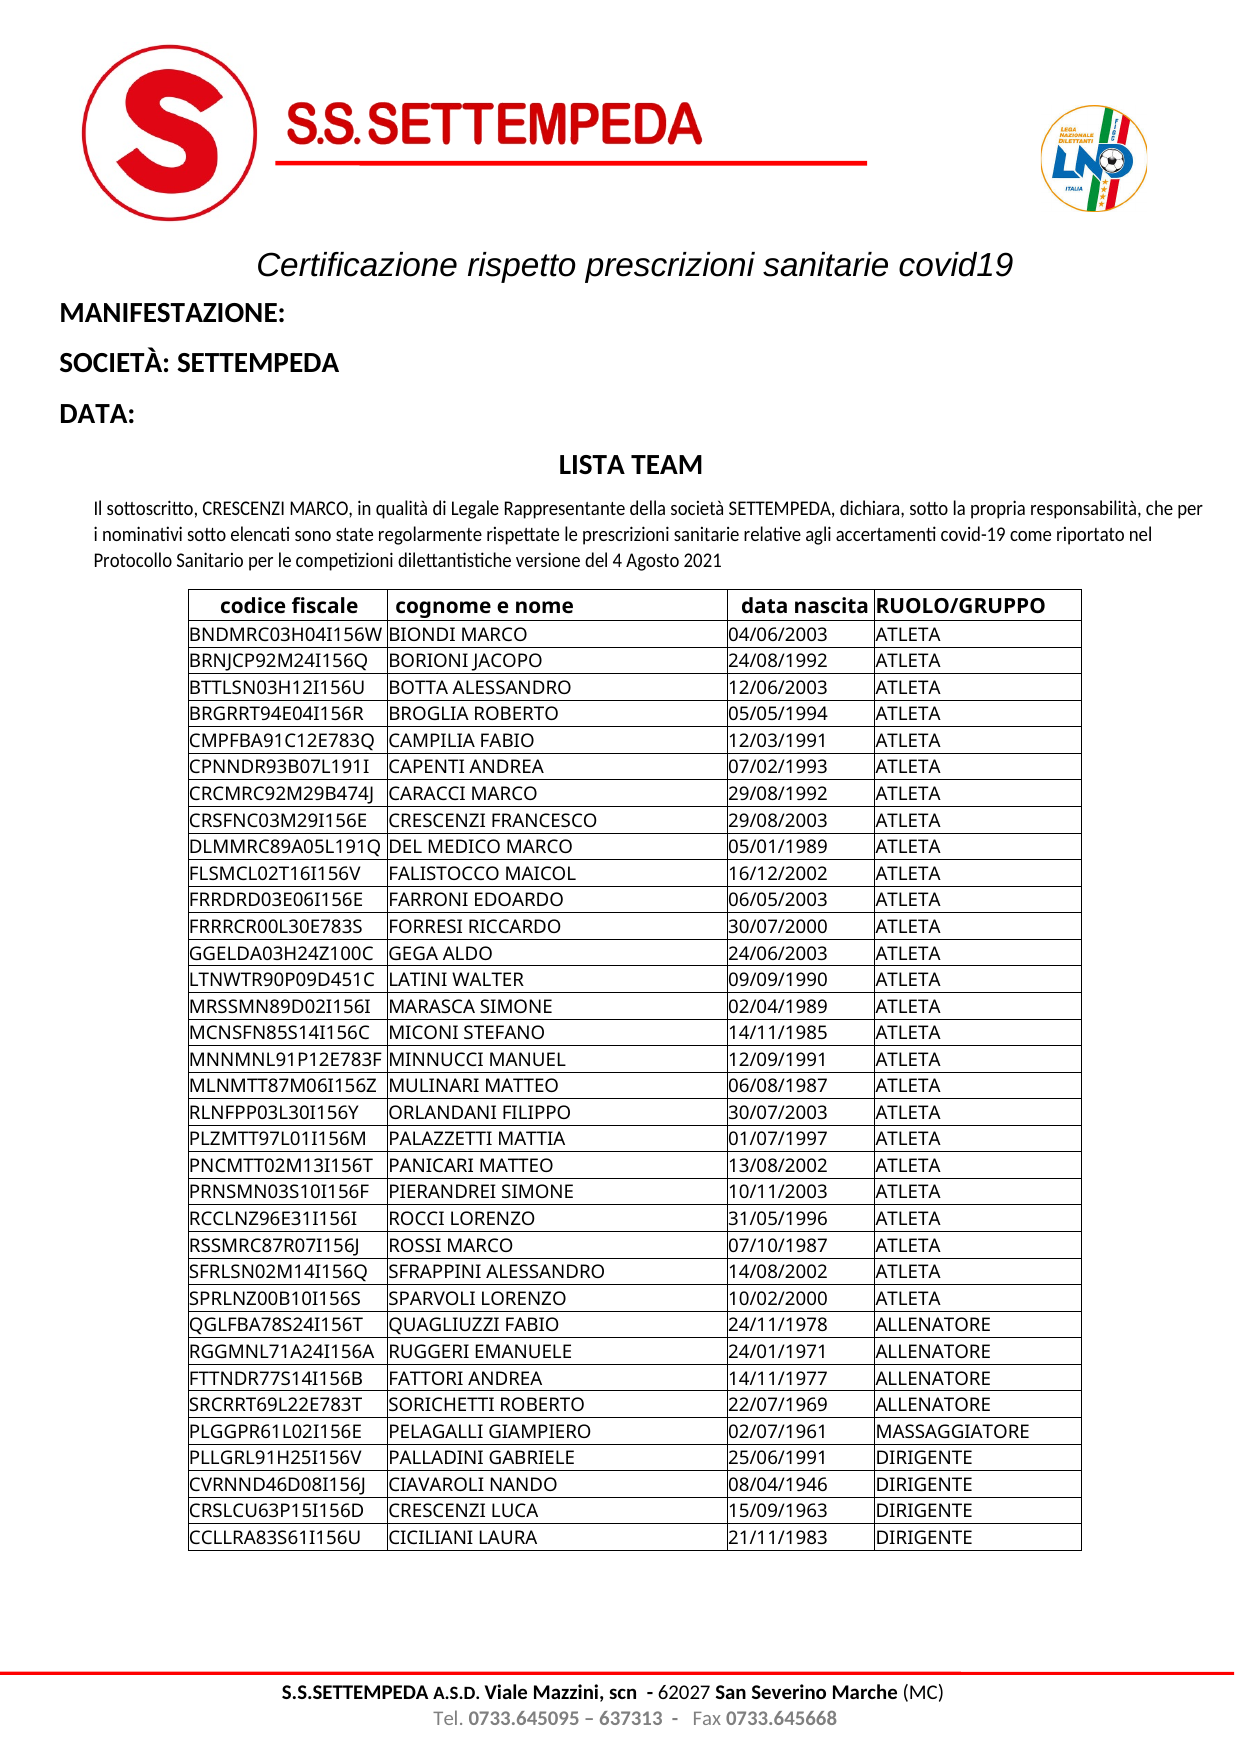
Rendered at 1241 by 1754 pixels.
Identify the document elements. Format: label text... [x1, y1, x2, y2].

table_cell BNDMRC03H04I156W [189, 621, 387, 647]
table_cell ATLETA [875, 727, 1081, 753]
table_cell FLSMCL02T16I156V [189, 860, 387, 886]
table_cell MNNMNL91P12E783F [189, 1046, 387, 1072]
table_cell 10/11/2003 [728, 1179, 874, 1204]
table_cell ALLENATORE [875, 1312, 1081, 1337]
table_cell BTTLSN03H12I156U [189, 674, 387, 700]
table_cell ATLETA [875, 701, 1081, 726]
table_cell BOTTA ALESSANDRO [388, 674, 727, 700]
table_cell BRNJCP92M24I156Q [189, 648, 387, 673]
table_cell LATINI WALTER [388, 966, 727, 992]
table_cell BORIONI JACOPO [388, 648, 727, 673]
table_cell PLZMTT97L01I156M [189, 1126, 387, 1151]
table_cell PRNSMN03S10I156F [189, 1179, 387, 1204]
table_cell SORICHETTI ROBERTO [388, 1391, 727, 1417]
table_cell 24/01/1971 [728, 1338, 874, 1364]
table_cell CMPFBA91C12E783Q [189, 727, 387, 753]
table_cell ATLETA [875, 621, 1081, 647]
table_cell ATLETA [875, 887, 1081, 912]
table_cell CRSLCU63P15I156D [189, 1498, 387, 1523]
table_cell RGGMNL71A24I156A [189, 1338, 387, 1364]
table_cell 06/08/1987 [728, 1073, 874, 1098]
table_cell 24/11/1978 [728, 1312, 874, 1337]
table_cell ATLETA [875, 1046, 1081, 1072]
table_cell PALAZZETTI MATTIA [388, 1126, 727, 1151]
table_cell 02/07/1961 [728, 1418, 874, 1443]
table_cell ATLETA [875, 1179, 1081, 1204]
table_cell 31/05/1996 [728, 1205, 874, 1231]
table_cell SRCRRT69L22E783T [189, 1391, 387, 1417]
table_cell 14/11/1985 [728, 1020, 874, 1045]
table_cell RCCLNZ96E31I156I [189, 1205, 387, 1231]
table_cell ATLETA [875, 1073, 1081, 1098]
table_cell PALLADINI GABRIELE [388, 1445, 727, 1470]
table_cell CICILIANI LAURA [388, 1524, 727, 1550]
table_cell 14/08/2002 [728, 1259, 874, 1284]
table_cell 08/04/1946 [728, 1471, 874, 1497]
table_cell FALISTOCCO MAICOL [388, 860, 727, 886]
table_cell ATLETA [875, 807, 1081, 832]
table_cell ATLETA [875, 860, 1081, 886]
table_cell ATLETA [875, 1020, 1081, 1045]
table_cell ALLENATORE [875, 1338, 1081, 1364]
table_cell LTNWTR90P09D451C [189, 966, 387, 992]
table_cell ROSSI MARCO [388, 1232, 727, 1257]
table_cell PNCMTT02M13I156T [189, 1152, 387, 1178]
table_cell PLLGRL91H25I156V [189, 1445, 387, 1470]
table_cell RUGGERI EMANUELE [388, 1338, 727, 1364]
table_cell CVRNND46D08I156J [189, 1471, 387, 1497]
table_cell 29/08/1992 [728, 780, 874, 806]
table_cell 16/12/2002 [728, 860, 874, 886]
picture [1040, 105, 1148, 212]
table_cell ATLETA [875, 966, 1081, 992]
table_cell BIONDI MARCO [388, 621, 727, 647]
table_cell GEGA ALDO [388, 940, 727, 965]
table_cell 06/05/2003 [728, 887, 874, 912]
table_cell ATLETA [875, 834, 1081, 859]
table_cell ATLETA [875, 1285, 1081, 1311]
table_cell FORRESI RICCARDO [388, 913, 727, 939]
table_cell DLMMRC89A05L191Q [189, 834, 387, 859]
table_header codice fiscale [189, 590, 387, 620]
table_cell MULINARI MATTEO [388, 1073, 727, 1098]
table_cell PLGGPR61L02I156E [189, 1418, 387, 1443]
table_cell 12/09/1991 [728, 1046, 874, 1072]
table_cell SPARVOLI LORENZO [388, 1285, 727, 1311]
table_cell BRGRRT94E04I156R [189, 701, 387, 726]
table_cell 14/11/1977 [728, 1365, 874, 1390]
table_cell GGELDA03H24Z100C [189, 940, 387, 965]
table_cell SFRAPPINI ALESSANDRO [388, 1259, 727, 1284]
table_cell FARRONI EDOARDO [388, 887, 727, 912]
table_cell FRRDRD03E06I156E [189, 887, 387, 912]
table_cell 02/04/1989 [728, 993, 874, 1018]
table_cell SPRLNZ00B10I156S [189, 1285, 387, 1311]
table_cell DIRIGENTE [875, 1445, 1081, 1470]
table_header RUOLO/GRUPPO [875, 590, 1081, 620]
table_cell MRSSMN89D02I156I [189, 993, 387, 1018]
table_cell ATLETA [875, 993, 1081, 1018]
table_cell 30/07/2003 [728, 1099, 874, 1125]
text LISTA TEAM [59, 446, 1203, 482]
table_cell CCLLRA83S61I156U [189, 1524, 387, 1550]
table_cell CARACCI MARCO [388, 780, 727, 806]
table_cell ATLETA [875, 1152, 1081, 1178]
table_cell MLNMTT87M06I156Z [189, 1073, 387, 1098]
picture [79, 42, 259, 223]
table_cell 01/07/1997 [728, 1126, 874, 1151]
table_cell FRRRCR00L30E783S [189, 913, 387, 939]
table_cell MARASCA SIMONE [388, 993, 727, 1018]
table_cell 05/05/1994 [728, 701, 874, 726]
table_cell ATLETA [875, 674, 1081, 700]
table_cell PIERANDREI SIMONE [388, 1179, 727, 1204]
table_cell CRESCENZI FRANCESCO [388, 807, 727, 832]
table_cell DIRIGENTE [875, 1471, 1081, 1497]
table_cell SFRLSN02M14I156Q [189, 1259, 387, 1284]
text DATA: [59, 396, 1203, 431]
table_cell MICONI STEFANO [388, 1020, 727, 1045]
table_header cognome e nome [388, 590, 727, 620]
table_cell ALLENATORE [875, 1365, 1081, 1390]
table_cell 07/02/1993 [728, 754, 874, 779]
table_cell 24/06/2003 [728, 940, 874, 965]
table_cell ATLETA [875, 1205, 1081, 1231]
table_cell ATLETA [875, 648, 1081, 673]
table_cell QGLFBA78S24I156T [189, 1312, 387, 1337]
table_cell ATLETA [875, 1259, 1081, 1284]
table_cell 30/07/2000 [728, 913, 874, 939]
table_cell 29/08/2003 [728, 807, 874, 832]
table_cell 15/09/1963 [728, 1498, 874, 1523]
table_cell MCNSFN85S14I156C [189, 1020, 387, 1045]
table_cell ATLETA [875, 754, 1081, 779]
table_cell PELAGALLI GIAMPIERO [388, 1418, 727, 1443]
table_cell 04/06/2003 [728, 621, 874, 647]
table_cell CRSFNC03M29I156E [189, 807, 387, 832]
table_cell 12/03/1991 [728, 727, 874, 753]
table_cell ATLETA [875, 780, 1081, 806]
table_cell ATLETA [875, 1099, 1081, 1125]
table_cell CRESCENZI LUCA [388, 1498, 727, 1523]
table_cell CAMPILIA FABIO [388, 727, 727, 753]
table_cell 24/08/1992 [728, 648, 874, 673]
table_cell PANICARI MATTEO [388, 1152, 727, 1178]
table_cell CAPENTI ANDREA [388, 754, 727, 779]
table_cell CIAVAROLI NANDO [388, 1471, 727, 1497]
table_cell CPNNDR93B07L191I [189, 754, 387, 779]
table_cell DIRIGENTE [875, 1524, 1081, 1550]
table_cell 13/08/2002 [728, 1152, 874, 1178]
text Il sottoscritto, CRESCENZI MARCO, in qualità di Legale Rappresentante della società SETTEMPEDA, dichiara, sotto la propria responsabilità, che per i nominativi sotto elencati sono state regolarmente rispettate le prescrizioni sanitarie relative agli accertamenti covid-19 come riportato nel Protocollo Sanitario per le competizioni dilettantistiche versione del 4 Agosto 2021 [93, 495, 1211, 572]
table_cell 22/07/1969 [728, 1391, 874, 1417]
picture [279, 71, 713, 173]
table_cell ALLENATORE [875, 1391, 1081, 1417]
table_cell MASSAGGIATORE [875, 1418, 1081, 1443]
table_cell FATTORI ANDREA [388, 1365, 727, 1390]
table_cell 12/06/2003 [728, 674, 874, 700]
text MANIFESTAZIONE: [59, 294, 981, 329]
table_cell 05/01/1989 [728, 834, 874, 859]
table_cell 25/06/1991 [728, 1445, 874, 1470]
table_cell 07/10/1987 [728, 1232, 874, 1257]
table_cell 09/09/1990 [728, 966, 874, 992]
table_cell MINNUCCI MANUEL [388, 1046, 727, 1072]
table_cell ATLETA [875, 1232, 1081, 1257]
table_cell ATLETA [875, 940, 1081, 965]
table_cell ATLETA [875, 913, 1081, 939]
table_cell BROGLIA ROBERTO [388, 701, 727, 726]
table_cell ATLETA [875, 1126, 1081, 1151]
table_cell QUAGLIUZZI FABIO [388, 1312, 727, 1337]
table_cell RSSMRC87R07I156J [189, 1232, 387, 1257]
table_cell FTTNDR77S14I156B [189, 1365, 387, 1390]
table_cell DEL MEDICO MARCO [388, 834, 727, 859]
table_cell 21/11/1983 [728, 1524, 874, 1550]
table_cell CRCMRC92M29B474J [189, 780, 387, 806]
table_cell ROCCI LORENZO [388, 1205, 727, 1231]
table_cell 10/02/2000 [728, 1285, 874, 1311]
text Certificazione rispetto prescrizioni sanitarie covid19 [59, 245, 1211, 284]
table_cell DIRIGENTE [875, 1498, 1081, 1523]
table_header data nascita [728, 590, 874, 620]
text SOCIETÀ: SETTEMPEDA [59, 344, 1202, 380]
table_cell RLNFPP03L30I156Y [189, 1099, 387, 1125]
table_cell ORLANDANI FILIPPO [388, 1099, 727, 1125]
